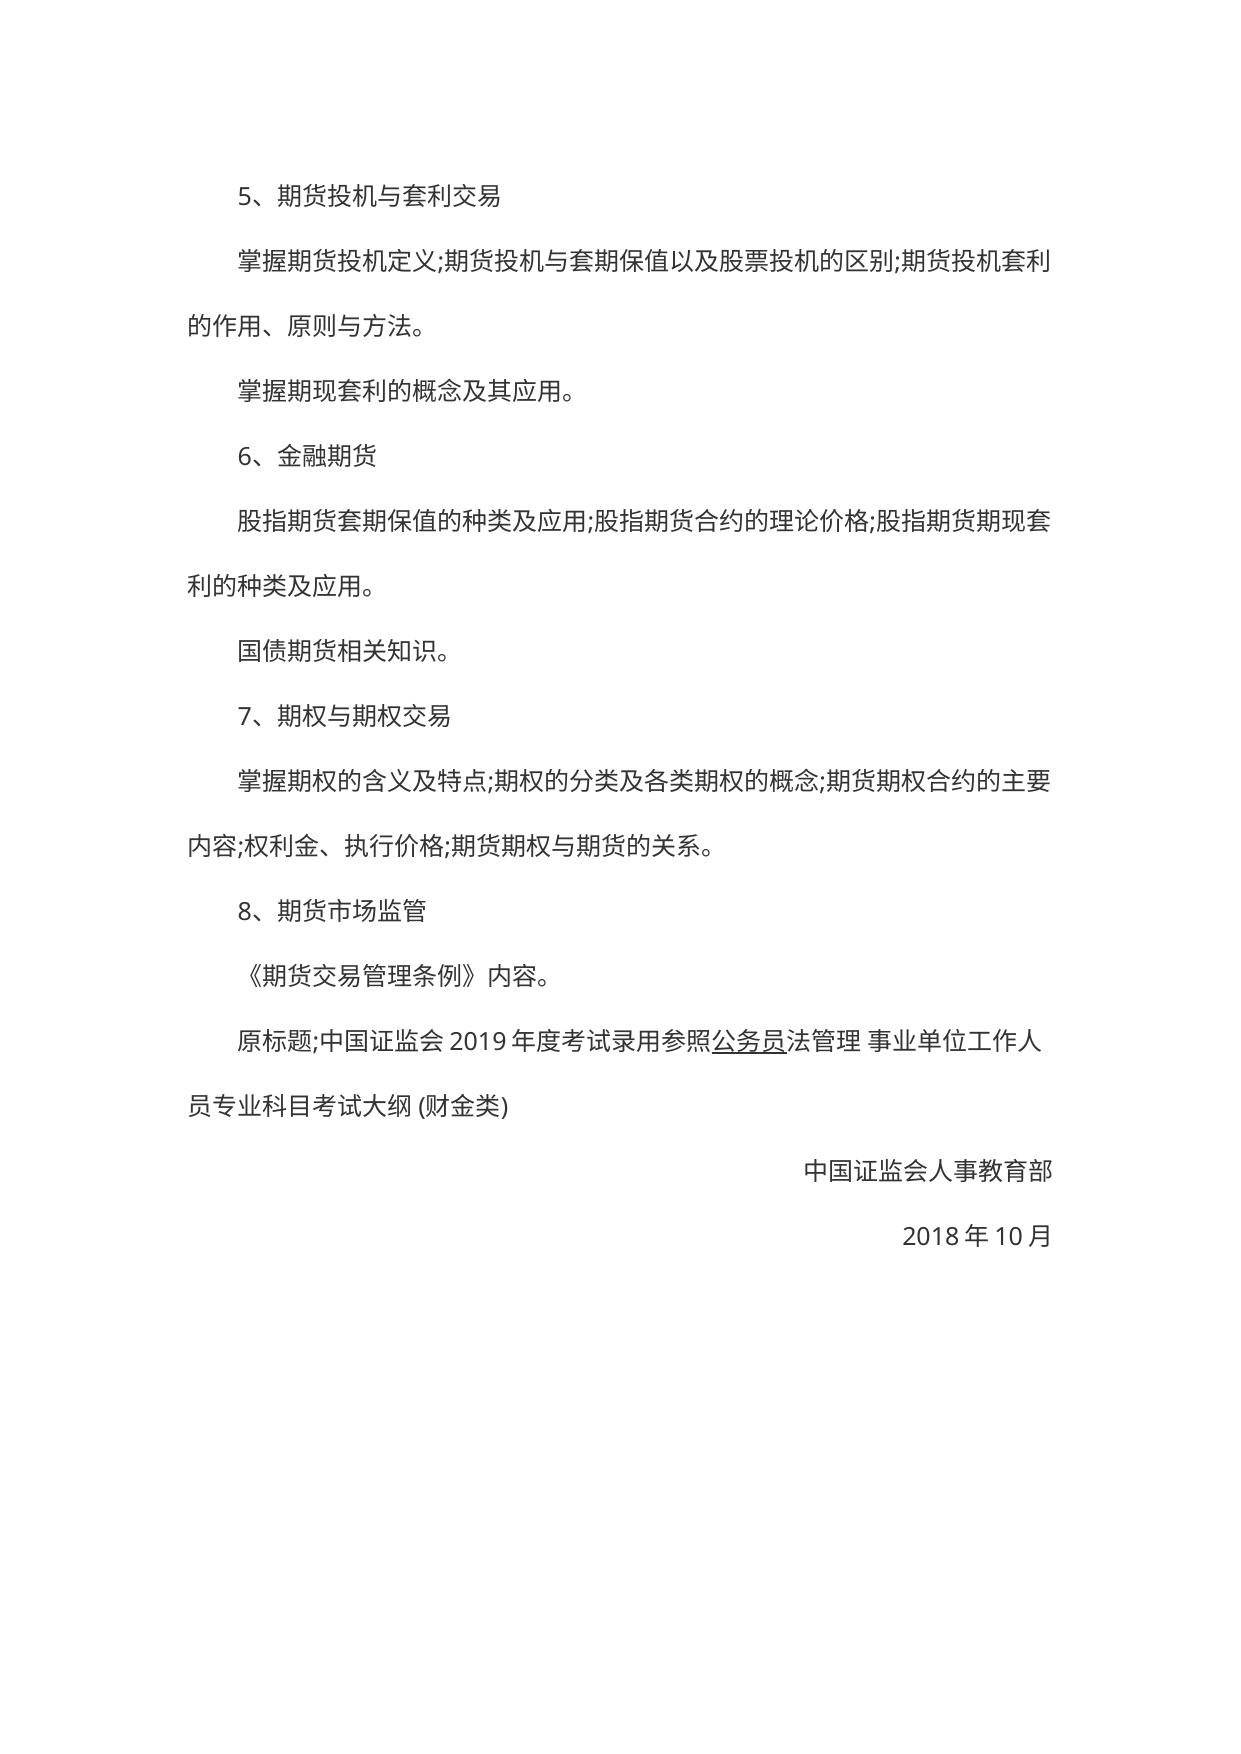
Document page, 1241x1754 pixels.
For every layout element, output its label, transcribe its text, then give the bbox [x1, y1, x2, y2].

text 《期货交易管理条例》内容。 [187, 942, 1053, 1007]
text 原标题;中国证监会2019年度考试录用参照公务员法管理 事业单位工作人员专业科目考试大纲 (财金类) [187, 1007, 1053, 1137]
text 掌握期货投机定义;期货投机与套期保值以及股票投机的区别;期货投机套利的作用、原则与方法。 [187, 227, 1053, 357]
text 7、期权与期权交易 [187, 682, 1053, 747]
text 股指期货套期保值的种类及应用;股指期货合约的理论价格;股指期货期现套利的种类及应用。 [187, 487, 1053, 617]
text 2018年10月 [187, 1202, 1053, 1267]
text 掌握期现套利的概念及其应用。 [187, 357, 1053, 422]
text 8、期货市场监管 [187, 877, 1053, 942]
text 5、期货投机与套利交易 [187, 162, 1053, 227]
text 6、金融期货 [187, 422, 1053, 487]
text 中国证监会人事教育部 [187, 1137, 1053, 1202]
text 掌握期权的含义及特点;期权的分类及各类期权的概念;期货期权合约的主要内容;权利金、执行价格;期货期权与期货的关系。 [187, 747, 1053, 877]
text 国债期货相关知识。 [187, 617, 1053, 682]
